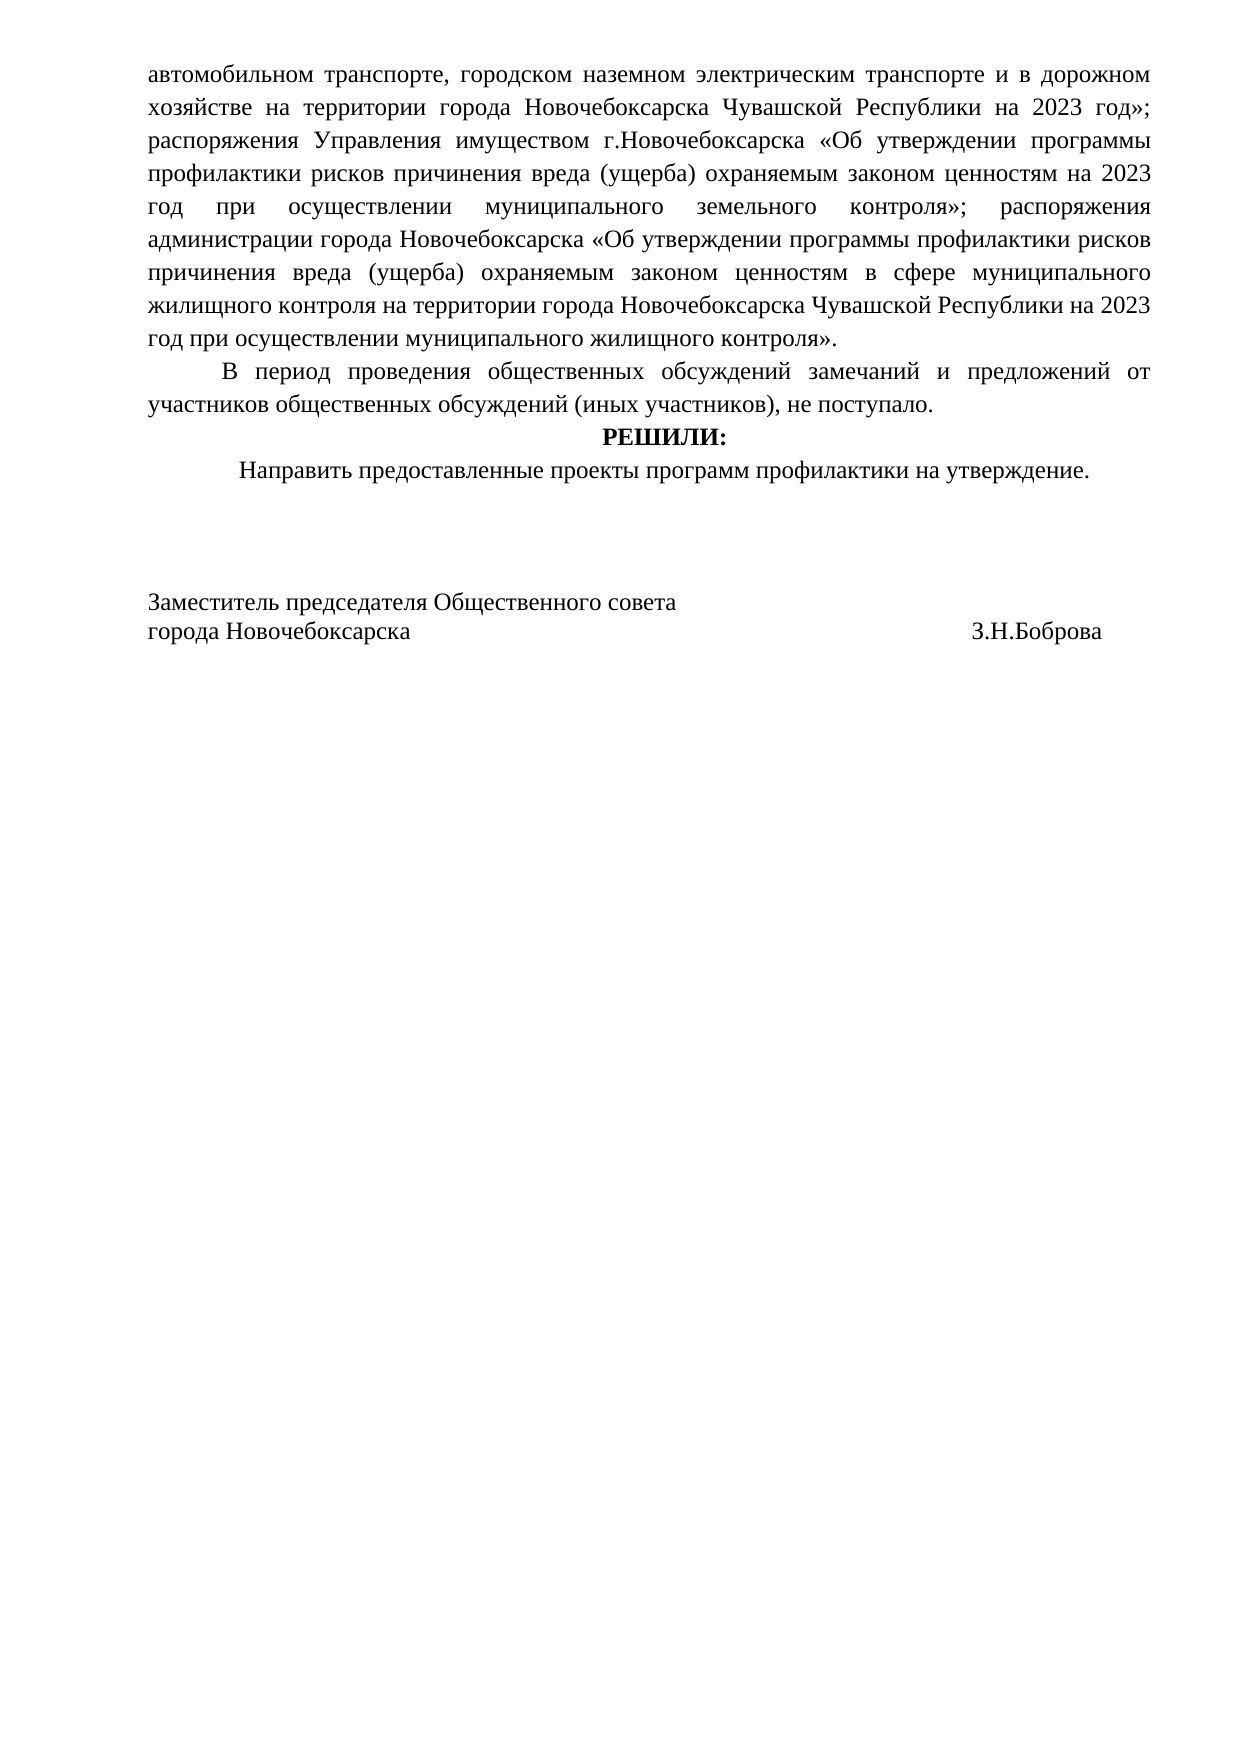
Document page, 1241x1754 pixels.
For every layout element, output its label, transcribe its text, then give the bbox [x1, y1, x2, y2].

list Заместитель председателя Общественного совета [148, 587, 1152, 616]
text В период проведения общественных обсуждений замечаний и предложений от участников общественных обсуждений (иных участников), не поступало. [148, 356, 1152, 418]
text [148, 59, 1152, 352]
text Направить предоставленные проекты программ профилактики на утверждение. [177, 455, 1152, 484]
text РЕШИЛИ: [177, 422, 1152, 451]
list города Новочебоксарска З.Н.Боброва [148, 616, 1152, 674]
